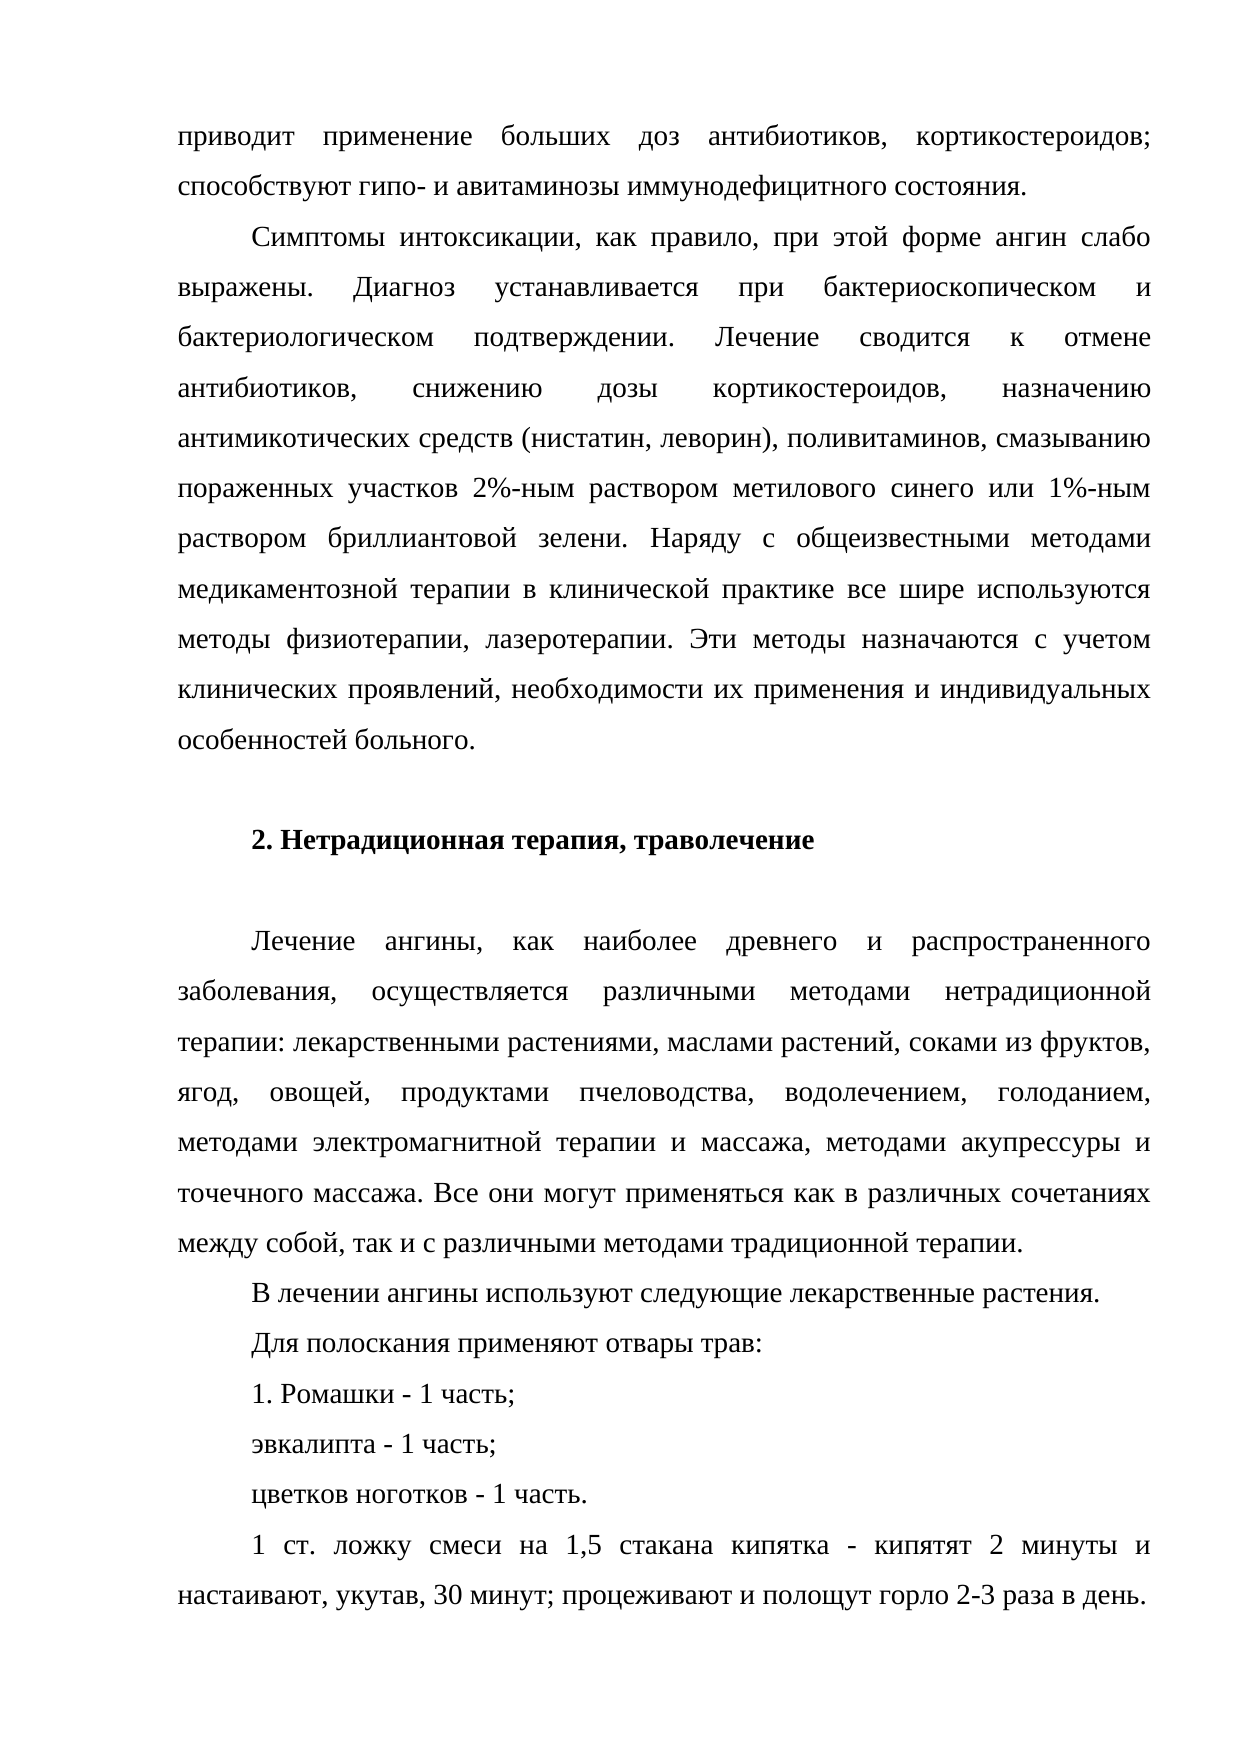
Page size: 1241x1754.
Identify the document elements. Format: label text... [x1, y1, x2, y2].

text цветков ноготков - 1 часть. [177, 1477, 1152, 1510]
text Для полоскания применяют отвары трав: [177, 1326, 1152, 1359]
text В лечении ангины используют следующие лекарственные растения. [177, 1275, 1152, 1309]
text 1 ст. ложку смеси на 1,5 стакана кипятка - кипятят 2 минуты и настаивают, укутав, 30 минут; процеживают и полощут горло 2-3 раза в день. [177, 1527, 1152, 1611]
text Симптомы интоксикации, как правило, при этой форме ангин слабо выражены. Диагноз устанавливается при бактериоскопическом и бактериологическом подтверждении. Лечение сводится к отмене антибиотиков, снижению дозы кортикостероидов, назначению антимикотических средств (нистатин, леворин), поливитаминов, смазыванию пораженных участков 2%-ным раствором метилового синего или 1%-ным раствором бриллиантовой зелени. Наряду с общеизвестными методами медикаментозной терапии в клинической практике все шире используются методы физиотерапии, лазеротерапии. Эти методы назначаются с учетом клинических проявлений, необходимости их применения и индивидуальных особенностей больного. [177, 219, 1152, 755]
text эвкалипта - 1 часть; [177, 1426, 1152, 1460]
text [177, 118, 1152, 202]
text 1. Ромашки - 1 часть; [177, 1376, 1152, 1409]
text Лечение ангины, как наиболее древнего и распространенного заболевания, осуществляется различными методами нетрадиционной терапии: лекарственными растениями, маслами растений, соками из фруктов, ягод, овощей, продуктами пчеловодства, водолечением, голоданием, методами электромагнитной терапии и массажа, методами акупрессуры и точечного массажа. Все они могут применяться как в различных сочетаниях между собой, так и с различными методами традиционной терапии. [177, 923, 1152, 1258]
text 2. Нетрадиционная терапия, траволечение [177, 822, 1152, 856]
